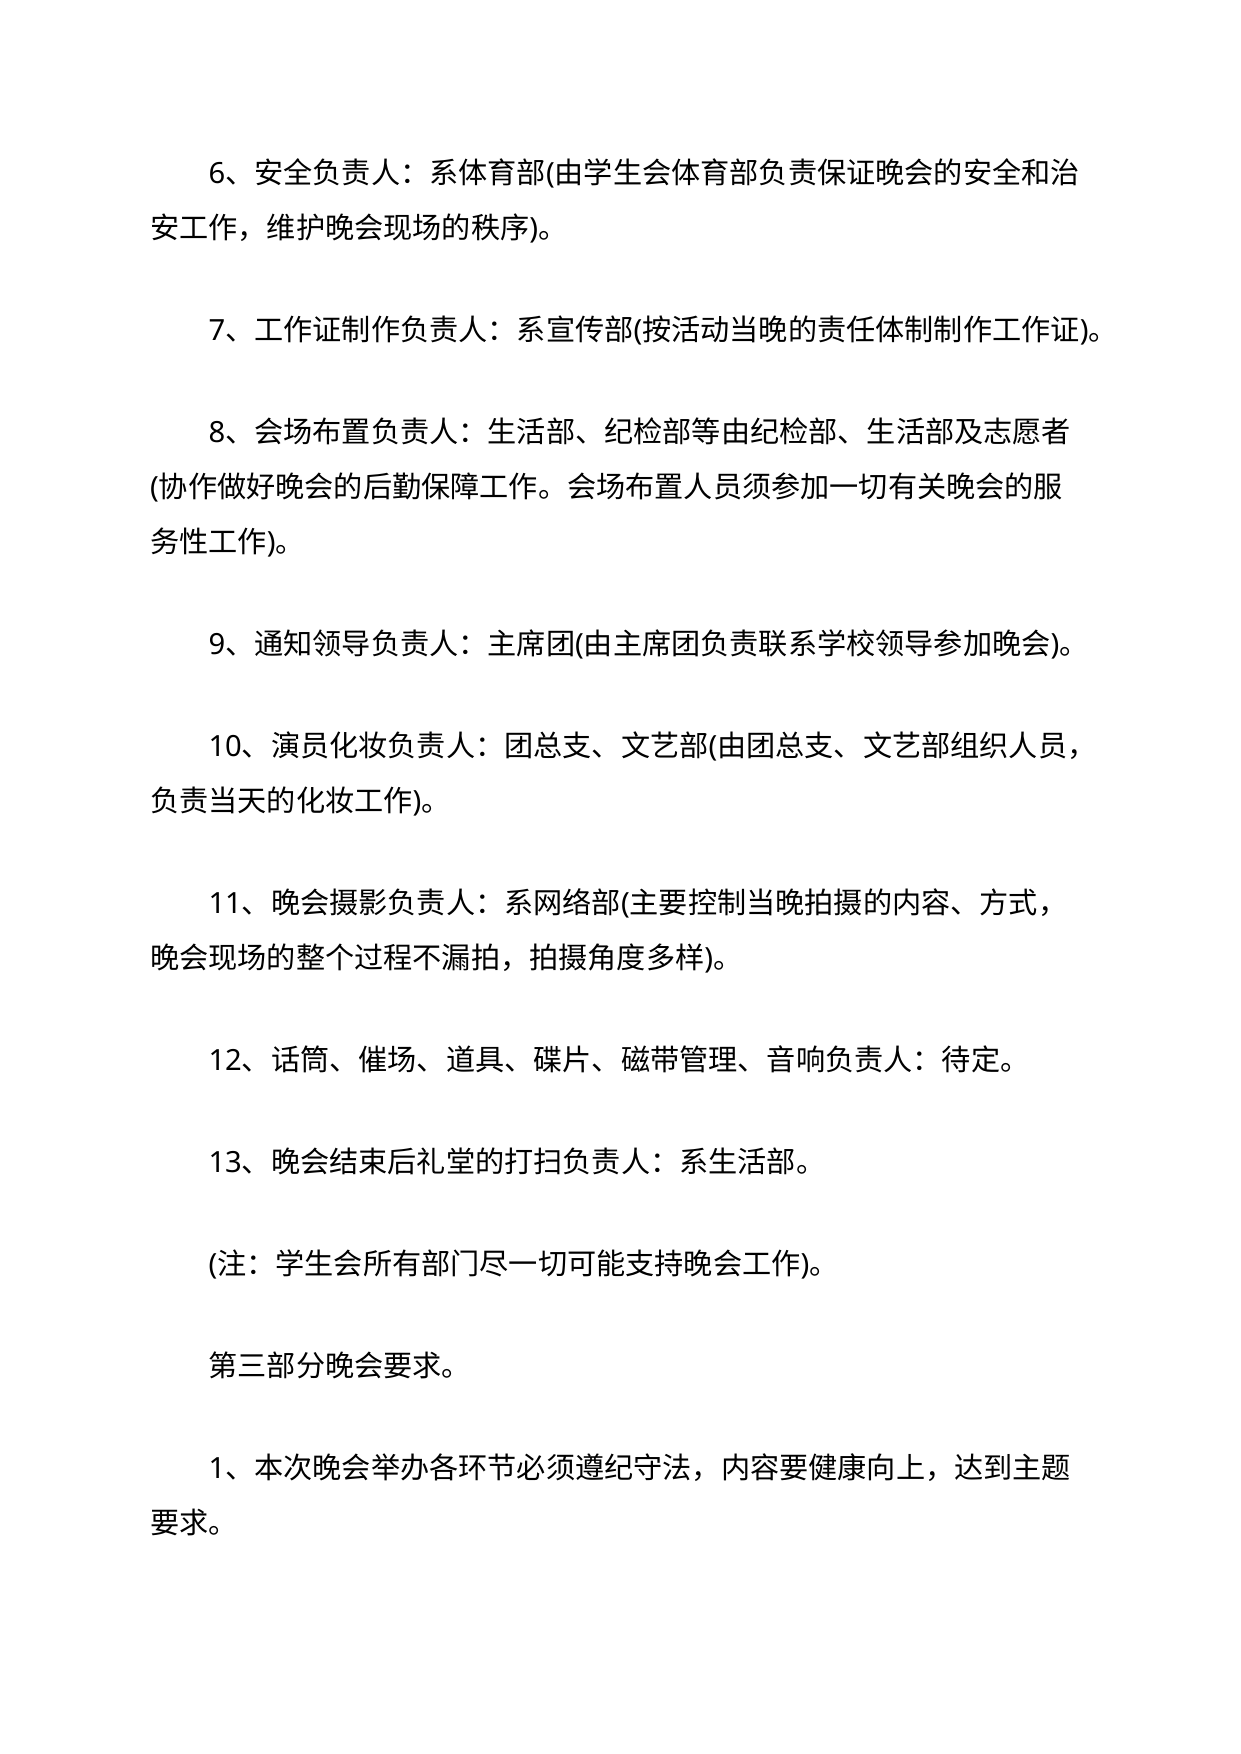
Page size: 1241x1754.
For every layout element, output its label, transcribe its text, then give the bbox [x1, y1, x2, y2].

text 10、演员化妆负责人：团总支、文艺部(由团总支、文艺部组织人员，负责当天的化妆工作)。 [150, 723, 1090, 820]
text (注：学生会所有部门尽一切可能支持晚会工作)。 [150, 1241, 1090, 1283]
text 8、会场布置负责人：生活部、纪检部等由纪检部、生活部及志愿者(协作做好晚会的后勤保障工作。会场布置人员须参加一切有关晚会的服务性工作)。 [150, 409, 1090, 561]
text 11、晚会摄影负责人：系网络部(主要控制当晚拍摄的内容、方式，晚会现场的整个过程不漏拍，拍摄角度多样)。 [150, 880, 1090, 977]
text 1、本次晚会举办各环节必须遵纪守法，内容要健康向上，达到主题要求。 [150, 1444, 1090, 1542]
text 13、晚会结束后礼堂的打扫负责人：系生活部。 [150, 1139, 1090, 1181]
text 7、工作证制作负责人：系宣传部(按活动当晚的责任体制制作工作证)。 [150, 307, 1090, 349]
text 第三部分晚会要求。 [150, 1343, 1090, 1385]
text 9、通知领导负责人：主席团(由主席团负责联系学校领导参加晚会)。 [150, 621, 1090, 663]
text 6、安全负责人：系体育部(由学生会体育部负责保证晚会的安全和治安工作，维护晚会现场的秩序)。 [150, 150, 1090, 247]
text 12、话筒、催场、道具、碟片、磁带管理、音响负责人：待定。 [150, 1037, 1090, 1079]
